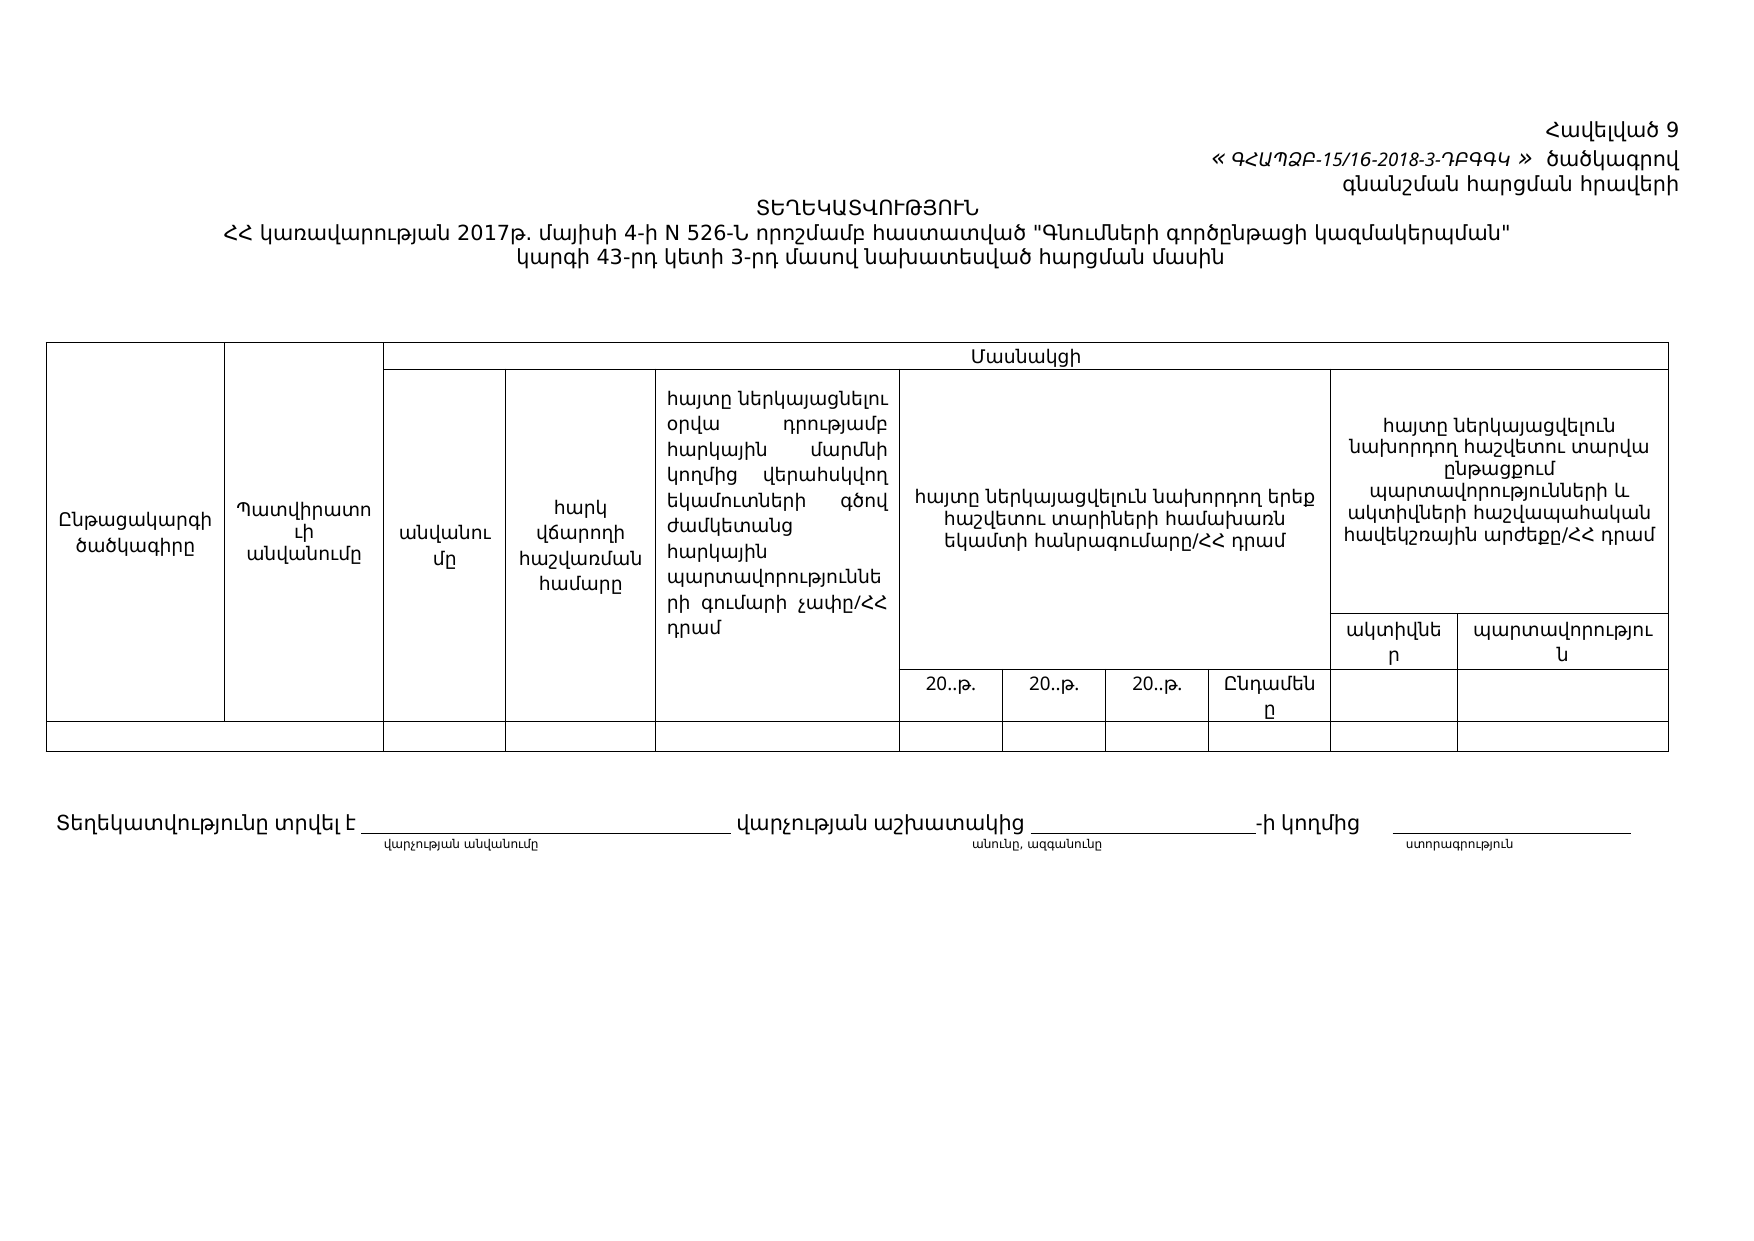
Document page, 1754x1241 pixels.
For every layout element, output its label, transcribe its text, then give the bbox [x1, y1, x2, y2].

table_cell [1003, 722, 1105, 751]
table_cell [1106, 722, 1208, 751]
text ՀՀ կառավարության 2017թ. մայիսի 4-ի N 526-Ն որոշմամբ հաստատված "Գնումների գործընթացի կազմակերպման" [56, 221, 1679, 245]
table_cell [47, 722, 383, 751]
table_cell [506, 722, 655, 751]
text վարչության անվանումը անունը, ազգանունը ստորագրություն [56, 837, 1679, 861]
table_header Ընթացակարգի ծածկագիրը [47, 343, 224, 721]
text ՏԵՂԵԿԱՏՎՈՒԹՅՈՒՆ [56, 196, 1679, 221]
text « ԳՀԱՊՁԲ-15/16-2018-3-ԴԲԳԳԿ » ծածկագրով [56, 143, 1679, 172]
table_cell 20..թ. [1003, 670, 1105, 721]
table_cell [1458, 670, 1668, 721]
table_header Մասնակցի [384, 343, 1668, 368]
table_cell ակտիվներ [1331, 614, 1457, 669]
table_header Պատվիրատուի անվանումը [225, 343, 383, 721]
table_cell [656, 722, 899, 751]
text կարգի 43-րդ կետի 3-րդ մասով նախատեսված հարցման մասին [56, 245, 1679, 269]
table_cell [1209, 722, 1330, 751]
table_cell 20..թ. [900, 670, 1002, 721]
table_cell հարկ վճարողի հաշվառման համարը [506, 370, 655, 721]
text գնանշման հարցման հրավերի [56, 172, 1679, 196]
table_cell 20..թ. [1106, 670, 1208, 721]
table_cell հայտը ներկայացվելուն նախորդող հաշվետու տարվա ընթացքում պարտավորությունների և ակտիվների հաշվապահական հավեկշռային արժեքը/ՀՀ դրամ [1331, 370, 1668, 613]
table_cell [900, 722, 1002, 751]
table_cell [1331, 722, 1457, 751]
table_cell [1458, 722, 1668, 751]
table_cell հայտը ներկայացվելուն նախորդող երեք հաշվետու տարիների համախառն եկամտի հանրագումարը/ՀՀ դրամ [900, 370, 1330, 669]
table_cell Ընդամենը [1209, 670, 1330, 721]
table_cell [384, 722, 505, 751]
table_cell հայտը ներկայացնելու օրվա դրությամբ հարկային մարմնի կողմից վերահսկվող եկամուտների գծով ժամկետանց հարկային պարտավորությունների գումարի չափը/ՀՀ դրամ [656, 370, 899, 721]
table_cell պարտավորություն [1458, 614, 1668, 669]
text Տեղեկատվությունը տրվել է վարչության աշխատակից -ի կողմից [56, 808, 1679, 837]
table_cell [1331, 670, 1457, 721]
table_cell անվանումը [384, 370, 505, 721]
text Հավելված 9 [56, 118, 1679, 143]
